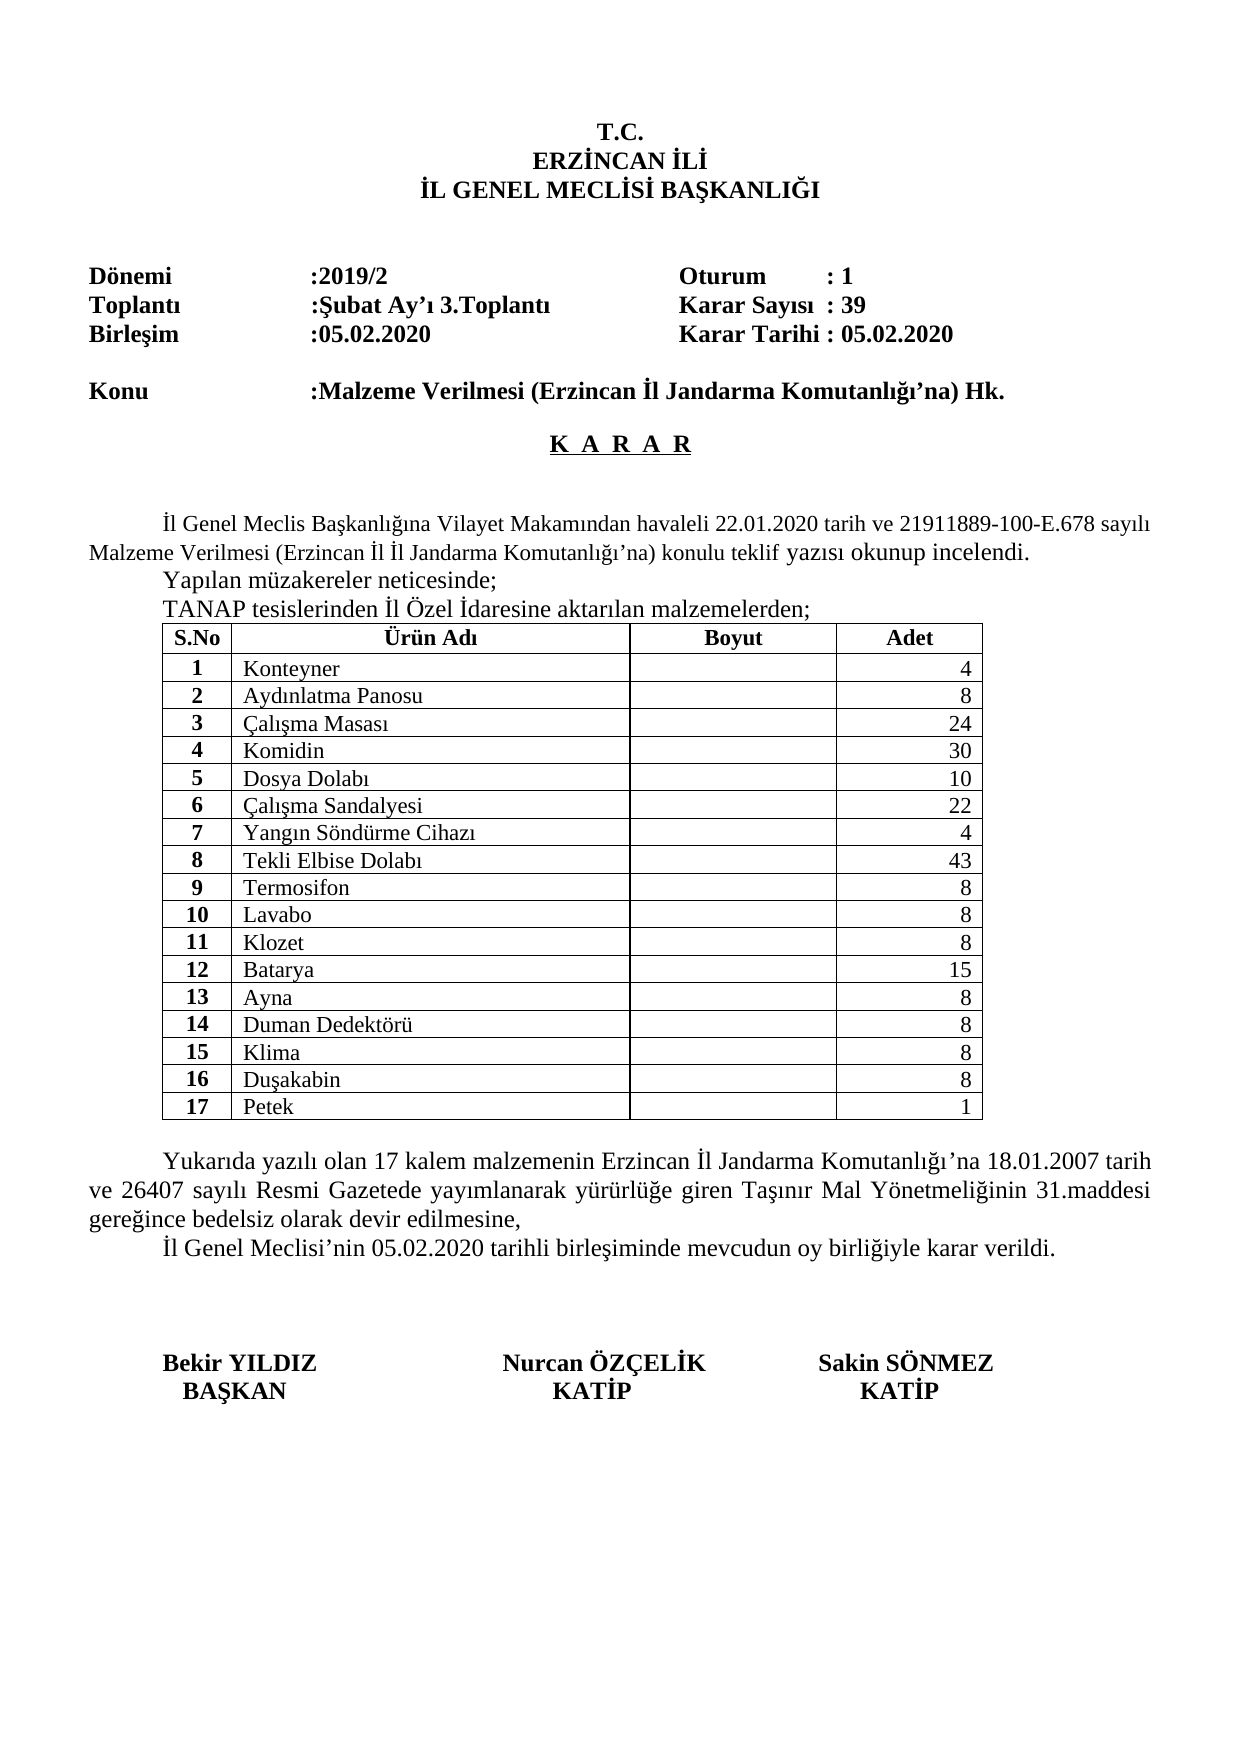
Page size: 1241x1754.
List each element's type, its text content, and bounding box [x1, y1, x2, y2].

table_cell 10 [837, 764, 982, 790]
table_cell [631, 956, 836, 982]
table_cell 1 [163, 654, 231, 681]
table_cell Konteyner [232, 654, 629, 681]
table_cell [631, 764, 836, 790]
table_cell [631, 1038, 836, 1064]
table_cell 24 [837, 709, 982, 736]
table_cell [631, 1011, 836, 1037]
table_cell Batarya [232, 956, 629, 982]
table_cell 8 [837, 1038, 982, 1064]
table_cell [631, 791, 836, 818]
text Yapılan müzakereler neticesinde; [89, 566, 1152, 594]
table_cell Komidin [232, 737, 629, 763]
table_cell 8 [837, 682, 982, 708]
table_cell Klima [232, 1038, 629, 1064]
table_cell [631, 819, 836, 845]
table_cell Lavabo [232, 901, 629, 927]
text Bekir YILDIZ Nurcan ÖZÇELİK Sakin SÖNMEZ [89, 1348, 1152, 1376]
table_cell [631, 1093, 836, 1119]
table_cell Ayna [232, 983, 629, 1009]
table_cell Termosifon [232, 874, 629, 900]
table_cell 8 [837, 1011, 982, 1037]
table_cell 4 [837, 819, 982, 845]
table_cell Klozet [232, 928, 629, 955]
table_cell 8 [837, 874, 982, 900]
table_cell 8 [837, 983, 982, 1009]
table_cell [631, 709, 836, 736]
table_cell [631, 983, 836, 1009]
text Birleşim :05.02.2020 Karar Tarihi : 05.02.2020 [89, 319, 1152, 347]
table_cell [631, 682, 836, 708]
text İl Genel Meclis Başkanlığına Vilayet Makamından havaleli 22.01.2020 tarih ve 21911889-100-E.678 sayılı Malzeme Verilmesi (Erzincan İl İl Jandarma Komutanlığı’na) konulu teklif yazısı okunup incelendi. [89, 511, 1152, 566]
text Konu :Malzeme Verilmesi (Erzincan İl Jandarma Komutanlığı’na) Hk. [89, 376, 1152, 405]
table_header Ürün Adı [232, 624, 629, 653]
table_cell Çalışma Sandalyesi [232, 791, 629, 818]
table_cell 16 [163, 1065, 231, 1092]
table_header Boyut [631, 624, 836, 653]
table_cell Petek [232, 1093, 629, 1119]
text BAŞKAN KATİP KATİP [89, 1376, 1152, 1405]
table_cell 22 [837, 791, 982, 818]
table_cell [631, 1065, 836, 1092]
table_cell 12 [163, 956, 231, 982]
table_cell Aydınlatma Panosu [232, 682, 629, 708]
table_cell [631, 846, 836, 872]
text Yukarıda yazılı olan 17 kalem malzemenin Erzincan İl Jandarma Komutanlığı’na 18.01.2007 tarih ve 26407 sayılı Resmi Gazetede yayımlanarak yürürlüğe giren Taşınır Mal Yönetmeliğinin 31.maddesi gereğince bedelsiz olarak devir edilmesine, [89, 1146, 1152, 1233]
table_cell 2 [163, 682, 231, 708]
table_cell [631, 928, 836, 955]
table_cell 43 [837, 846, 982, 872]
text İL GENEL MECLİSİ BAŞKANLIĞI [89, 175, 1152, 204]
table_cell Yangın Söndürme Cihazı [232, 819, 629, 845]
table_cell Tekli Elbise Dolabı [232, 846, 629, 872]
table_cell 8 [163, 846, 231, 872]
table_cell Dosya Dolabı [232, 764, 629, 790]
table_cell 1 [837, 1093, 982, 1119]
table_cell Duşakabin [232, 1065, 629, 1092]
table_cell 4 [163, 737, 231, 763]
table_cell 4 [837, 654, 982, 681]
table_cell 5 [163, 764, 231, 790]
table_cell [631, 654, 836, 681]
subtitle K A R A R [89, 429, 1152, 458]
table_cell 6 [163, 791, 231, 818]
text Toplantı :Şubat Ay’ı 3.Toplantı Karar Sayısı : 39 [89, 290, 1152, 319]
table_cell 11 [163, 928, 231, 955]
table_cell 9 [163, 874, 231, 900]
text İl Genel Meclisi’nin 05.02.2020 tarihli birleşiminde mevcudun oy birliğiyle karar verildi. [89, 1233, 1152, 1261]
table_cell [631, 737, 836, 763]
table_cell [631, 874, 836, 900]
table_cell 14 [163, 1011, 231, 1037]
table_cell 30 [837, 737, 982, 763]
text ERZİNCAN İLİ [89, 146, 1152, 175]
table_header Adet [837, 624, 982, 653]
text TANAP tesislerinden İl Özel İdaresine aktarılan malzemelerden; [89, 594, 1152, 623]
table_cell 8 [837, 901, 982, 927]
table_cell [631, 901, 836, 927]
table_cell 10 [163, 901, 231, 927]
table_cell 3 [163, 709, 231, 736]
table_cell 8 [837, 928, 982, 955]
table_cell 7 [163, 819, 231, 845]
table_cell 15 [163, 1038, 231, 1064]
text Dönemi :2019/2 Oturum : 1 [89, 261, 1152, 290]
text T.C. [89, 117, 1152, 146]
table_cell 13 [163, 983, 231, 1009]
table_header S.No [163, 624, 231, 653]
table_cell Duman Dedektörü [232, 1011, 629, 1037]
table_cell Çalışma Masası [232, 709, 629, 736]
table_cell 15 [837, 956, 982, 982]
table_cell 8 [837, 1065, 982, 1092]
table_cell 17 [163, 1093, 231, 1119]
